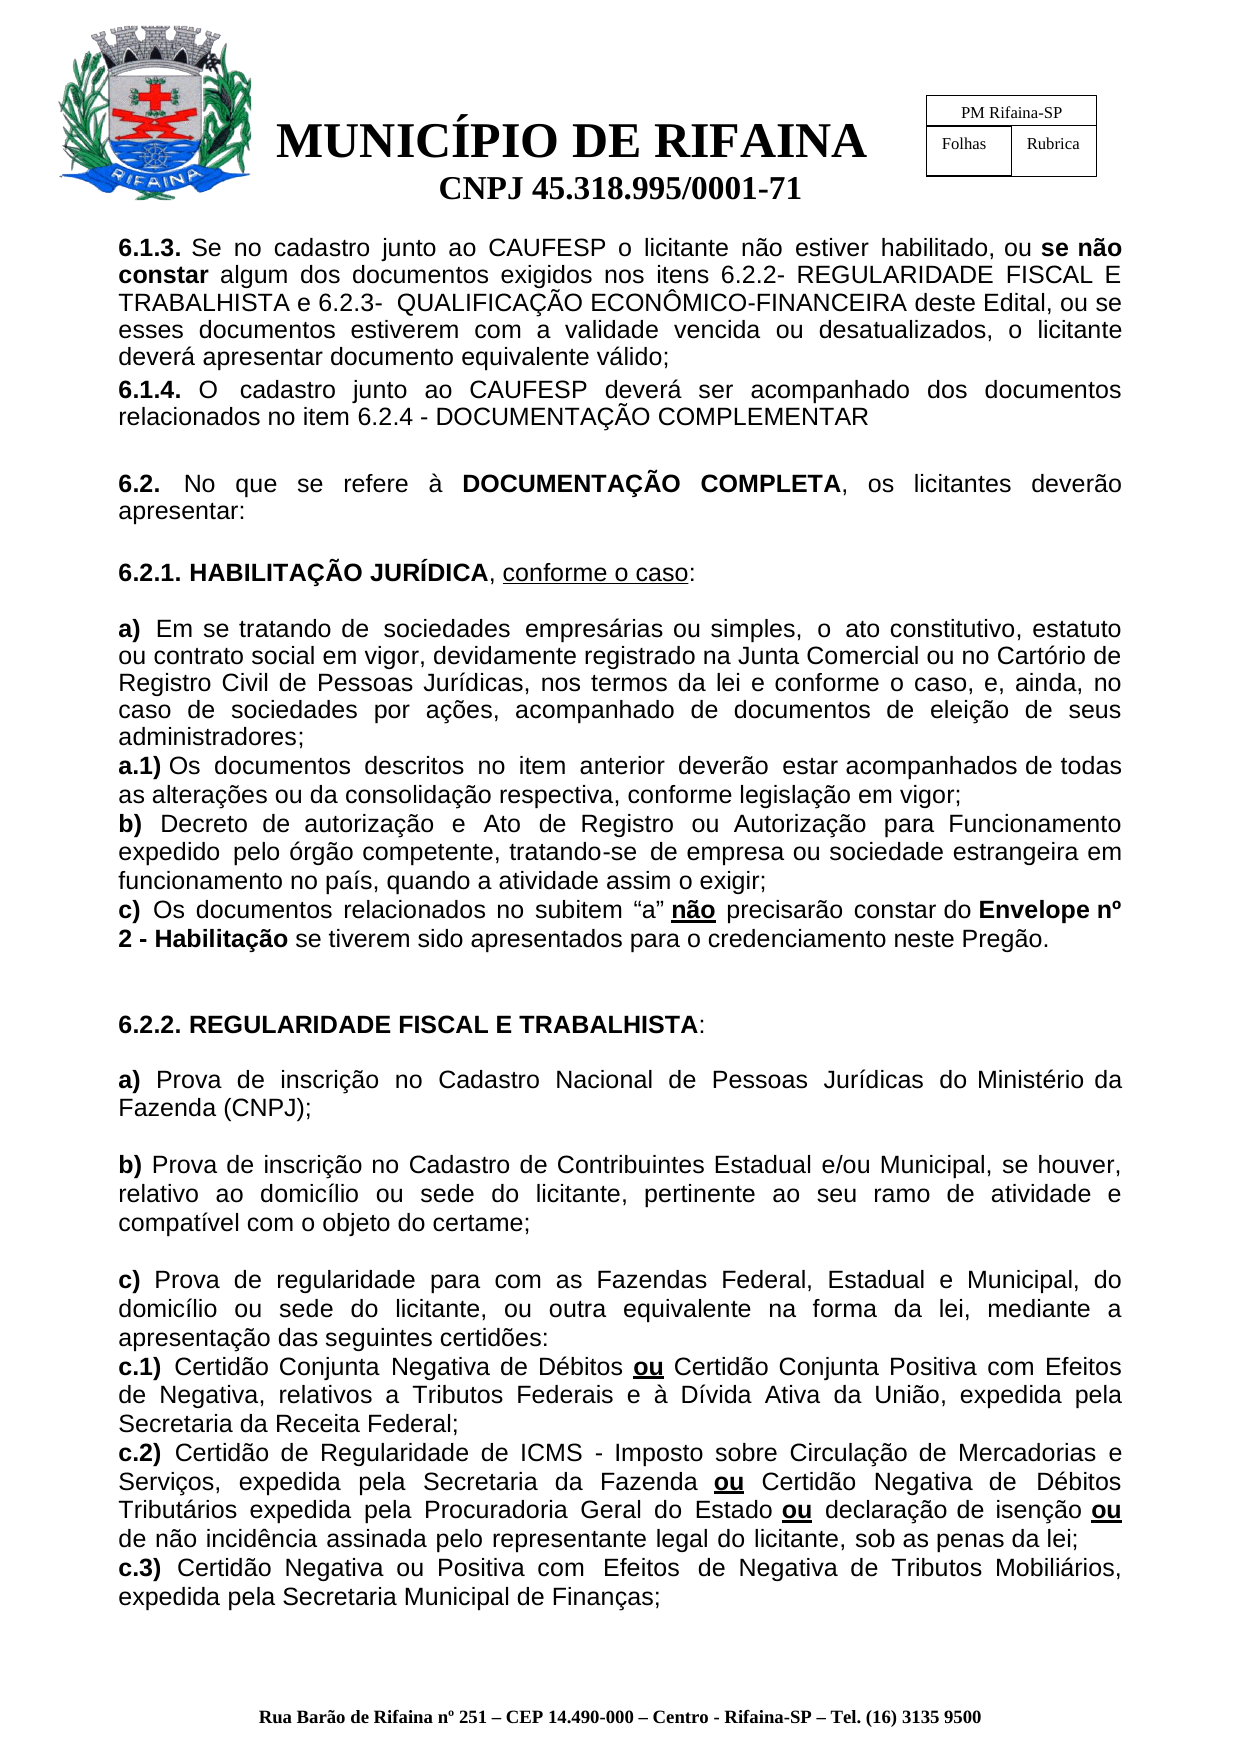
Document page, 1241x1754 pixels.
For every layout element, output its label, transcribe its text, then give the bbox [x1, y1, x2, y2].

text a.1) Os documentos descritos no item anterior deverão estar acompanhados de todas as alterações ou da consolidação respectiva, conforme legislação em vigor; [118, 751, 1122, 808]
text b) Prova de inscrição no Cadastro de Contribuintes Estadual e/ou Municipal, se houver, relativo ao domicílio ou sede do licitante, pertinente ao seu ramo de atividade e compatível com o objeto do certame; [118, 1150, 1122, 1236]
text b) Decreto de autorização e Ato de Registro ou Autorização para Funcionamento expedido pelo órgão competente, tratando-se de empresa ou sociedade estrangeira em funcionamento no país, quando a atividade assim o exigir; [118, 808, 1122, 895]
text a) Em se tratando de sociedades empresárias ou simples, o ato constitutivo, estatuto ou contrato social em vigor, devidamente registrado na Junta Comercial ou no Cartório de Registro Civil de Pessoas Jurídicas, nos termos da lei e conforme o caso, e, ainda, no caso de sociedades por ações, acompanhado de documentos de eleição de seus administradores; [118, 616, 1122, 751]
text 6.2. No que se refere à DOCUMENTAÇÃO COMPLETA, os licitantes deverão apresentar: [118, 471, 1122, 525]
text 6.2.2. REGULARIDADE FISCAL E TRABALHISTA: [118, 1010, 1122, 1038]
text 6.1.3. Se no cadastro junto ao CAUFESP o licitante não estiver habilitado, ou se não constar algum dos documentos exigidos nos itens 6.2.2- REGULARIDADE FISCAL E TRABALHISTA e 6.2.3- QUALIFICAÇÃO ECONÔMICO-FINANCEIRA deste Edital, ou se esses documentos estiverem com a validade vencida ou desatualizados, o licitante deverá apresentar documento equivalente válido; [118, 235, 1122, 371]
text c) Os documentos relacionados no subitem “a” não precisarão constar do Envelope nº 2 - Habilitação se tiverem sido apresentados para o credenciamento neste Pregão. [118, 895, 1122, 952]
text c.3) Certidão Negativa ou Positiva com Efeitos de Negativa de Tributos Mobiliários, expedida pela Secretaria Municipal de Finanças; [118, 1553, 1122, 1610]
text a) Prova de inscrição no Cadastro Nacional de Pessoas Jurídicas do Ministério da Fazenda (CNPJ); [118, 1067, 1122, 1121]
text c) Prova de regularidade para com as Fazendas Federal, Estadual e Municipal, do domicílio ou sede do licitante, ou outra equivalente na forma da lei, mediante a apresentação das seguintes certidões: [118, 1265, 1122, 1351]
text c.1) Certidão Conjunta Negativa de Débitos ou Certidão Conjunta Positiva com Efeitos de Negativa, relativos a Tributos Federais e à Dívida Ativa da União, expedida pela Secretaria da Receita Federal; [118, 1351, 1122, 1438]
picture [57, 22, 252, 201]
text c.2) Certidão de Regularidade de ICMS - Imposto sobre Circulação de Mercadorias e Serviços, expedida pela Secretaria da Fazenda ou Certidão Negativa de Débitos Tributários expedida pela Procuradoria Geral do Estado ou declaração de isenção ou de não incidência assinada pelo representante legal do licitante, sob as penas da lei; [118, 1438, 1122, 1553]
text 6.2.1. HABILITAÇÃO JURÍDICA, conforme o caso: [118, 558, 1122, 587]
text 6.1.4. O cadastro junto ao CAUFESP deverá ser acompanhado dos documentos relacionados no item 6.2.4 - DOCUMENTAÇÃO COMPLEMENTAR [118, 377, 1122, 431]
